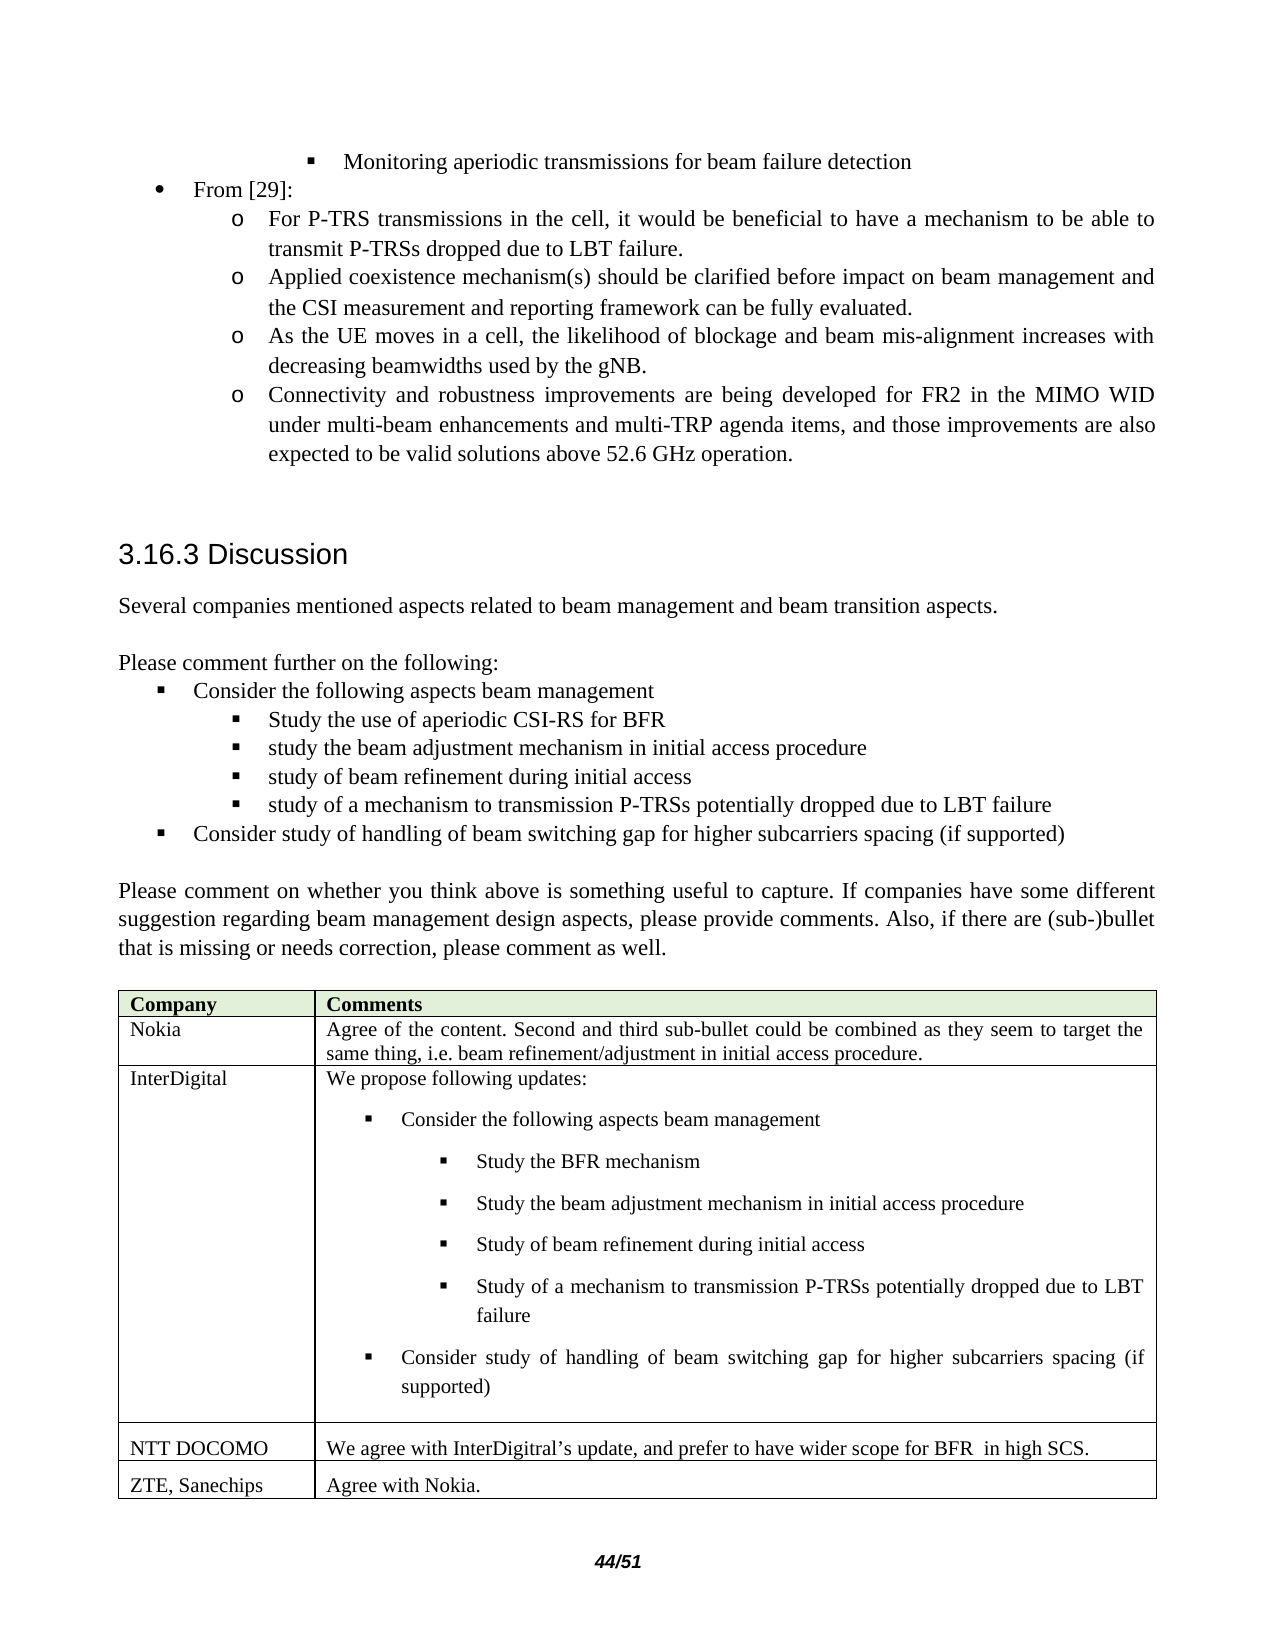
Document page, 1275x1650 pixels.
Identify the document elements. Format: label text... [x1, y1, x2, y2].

list Applied coexistence mechanism(s) should be clarified before impact on beam management and the CSI measurement and reporting framework can be fully evaluated. [231, 263, 1157, 320]
table_cell Agree with Nokia. [316, 1461, 1156, 1497]
table_cell We propose following updates: Consider the following aspects beam management Study the BFR mechanism Study the beam adjustment mechanism in initial access procedure Study of beam refinement during initial access Study of a mechanism to transmission P-TRSs potentially dropped due to LBT failure Consider study of handling of beam switching gap for higher subcarriers spacing (if supported) [316, 1066, 1156, 1422]
list study of beam refinement during initial access [231, 763, 1157, 789]
list Consider study of handling of beam switching gap for higher subcarriers spacing (if supported) [156, 820, 1157, 846]
subtitle 3.16.3 Discussion [118, 537, 1157, 571]
list study the beam adjustment mechanism in initial access procedure [231, 734, 1157, 761]
list As the UE moves in a cell, the likelihood of blockage and beam mis-alignment increases with decreasing beamwidths used by the gNB. [231, 322, 1157, 379]
table_cell InterDigital [119, 1066, 314, 1422]
text Several companies mentioned aspects related to beam management and beam transition aspects. [118, 592, 1157, 619]
table_cell NTT DOCOMO [119, 1423, 314, 1460]
table_header Company [119, 991, 314, 1016]
table_cell ZTE, Sanechips [119, 1461, 314, 1497]
table_cell Agree of the content. Second and third sub-bullet could be combined as they seem to target the same thing, i.e. beam refinement/adjustment in initial access procedure. [316, 1017, 1156, 1065]
list Monitoring aperiodic transmissions for beam failure detection [306, 148, 1157, 174]
table_cell We agree with InterDigitral’s update, and prefer to have wider scope for BFR in high SCS. [316, 1423, 1156, 1460]
list Consider the following aspects beam management [156, 678, 1157, 704]
list From [29]: [156, 176, 1157, 202]
list For P-TRS transmissions in the cell, it would be beneficial to have a mechanism to be able to transmit P-TRSs dropped due to LBT failure. [231, 204, 1157, 261]
table_cell Nokia [119, 1017, 314, 1065]
table_header Comments [316, 991, 1156, 1016]
text Please comment on whether you think above is something useful to capture. If companies have some different suggestion regarding beam management design aspects, please provide comments. Also, if there are (sub-)bullet that is missing or needs correction, please comment as well. [118, 877, 1157, 960]
list Connectivity and robustness improvements are being developed for FR2 in the MIMO WID under multi-beam enhancements and multi-TRP agenda items, and those improvements are also expected to be valid solutions above 52.6 GHz operation. [231, 381, 1157, 466]
text Please comment further on the following: [118, 649, 1157, 676]
list study of a mechanism to transmission P-TRSs potentially dropped due to LBT failure [231, 791, 1157, 818]
list Study the use of aperiodic CSI-RS for BFR [231, 706, 1157, 732]
